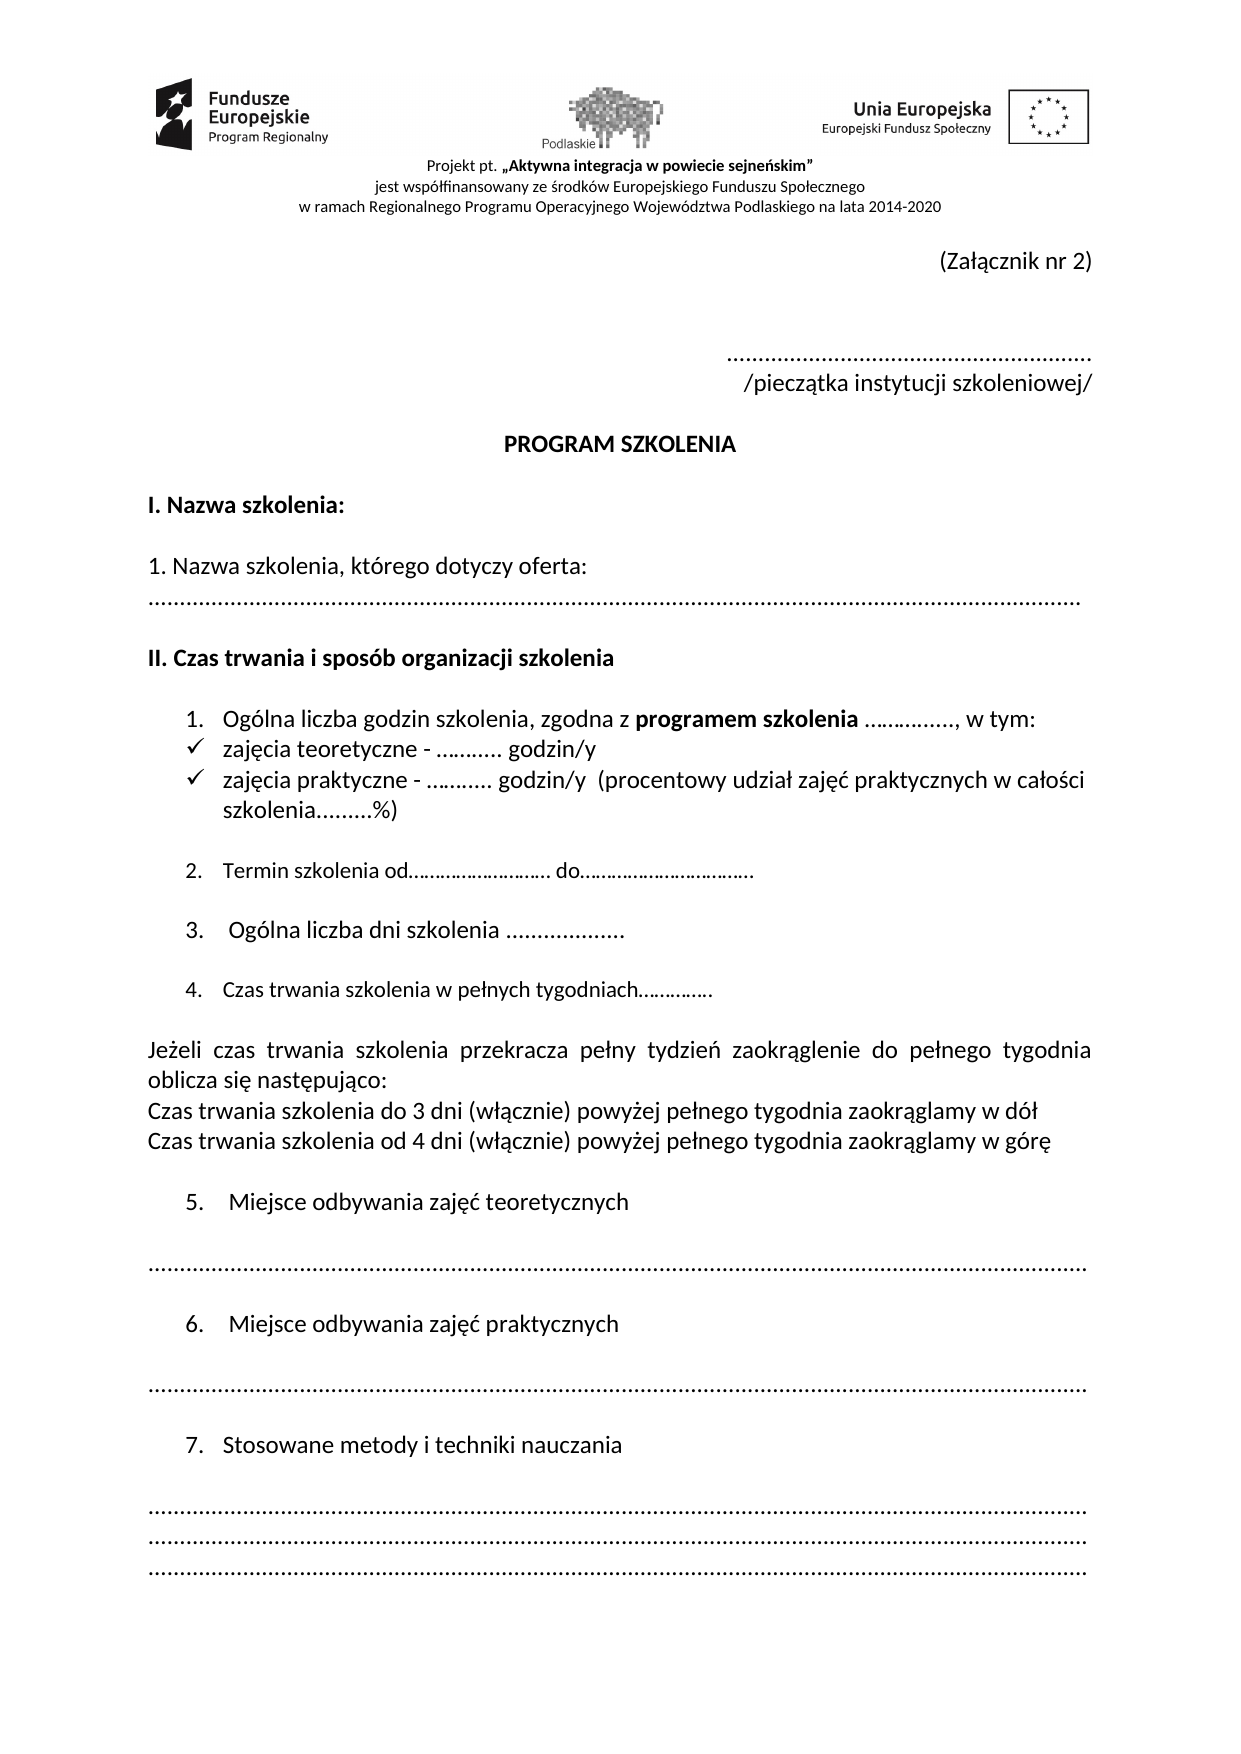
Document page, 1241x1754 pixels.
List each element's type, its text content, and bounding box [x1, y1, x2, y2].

text .......................................................... [148, 337, 1093, 367]
text .................................................................................................................................................... [148, 581, 1093, 612]
picture [147, 73, 1093, 156]
text ..................................................................................................................................................... [148, 1551, 1093, 1581]
text I. Nazwa szkolenia: [148, 489, 1093, 520]
text ..................................................................................................................................................... [148, 1368, 1093, 1398]
list Stosowane metody i techniki nauczania [185, 1429, 1093, 1459]
text Jeżeli czas trwania szkolenia przekracza pełny tydzień zaokrąglenie do pełnego tygodnia oblicza się następująco: [148, 1034, 1093, 1095]
text Czas trwania szkolenia do 3 dni (włącznie) powyżej pełnego tygodnia zaokrąglamy w dół [148, 1095, 1093, 1125]
text (Załącznik nr 2) [148, 245, 1093, 276]
list zajęcia teoretyczne - ……..... godzin/y [185, 734, 1093, 764]
list Ogólna liczba dni szkolenia ................... [185, 914, 1093, 945]
list zajęcia praktyczne - ……..... godzin/y (procentowy udział zajęć praktycznych w całości szkolenia.........%) [185, 764, 1093, 825]
text PROGRAM SZKOLENIA [148, 428, 1093, 459]
text ..................................................................................................................................................... [148, 1520, 1093, 1551]
list Czas trwania szkolenia w pełnych tygodniach………….. [185, 975, 1093, 1003]
text Czas trwania szkolenia od 4 dni (włącznie) powyżej pełnego tygodnia zaokrąglamy w górę [148, 1125, 1093, 1156]
list Miejsce odbywania zajęć teoretycznych [185, 1186, 1093, 1217]
list Termin szkolenia od……………………… do…………………………… [185, 856, 1093, 884]
text 1. Nazwa szkolenia, którego dotyczy oferta: [148, 551, 1093, 581]
text ..................................................................................................................................................... [148, 1490, 1093, 1520]
text ..................................................................................................................................................... [148, 1247, 1093, 1278]
text II. Czas trwania i sposób organizacji szkolenia [148, 642, 1093, 673]
list Miejsce odbywania zajęć praktycznych [185, 1308, 1093, 1339]
text /pieczątka instytucji szkoleniowej/ [148, 367, 1093, 398]
list Ogólna liczba godzin szkolenia, zgodna z programem szkolenia ………......, w tym: [185, 703, 1093, 734]
